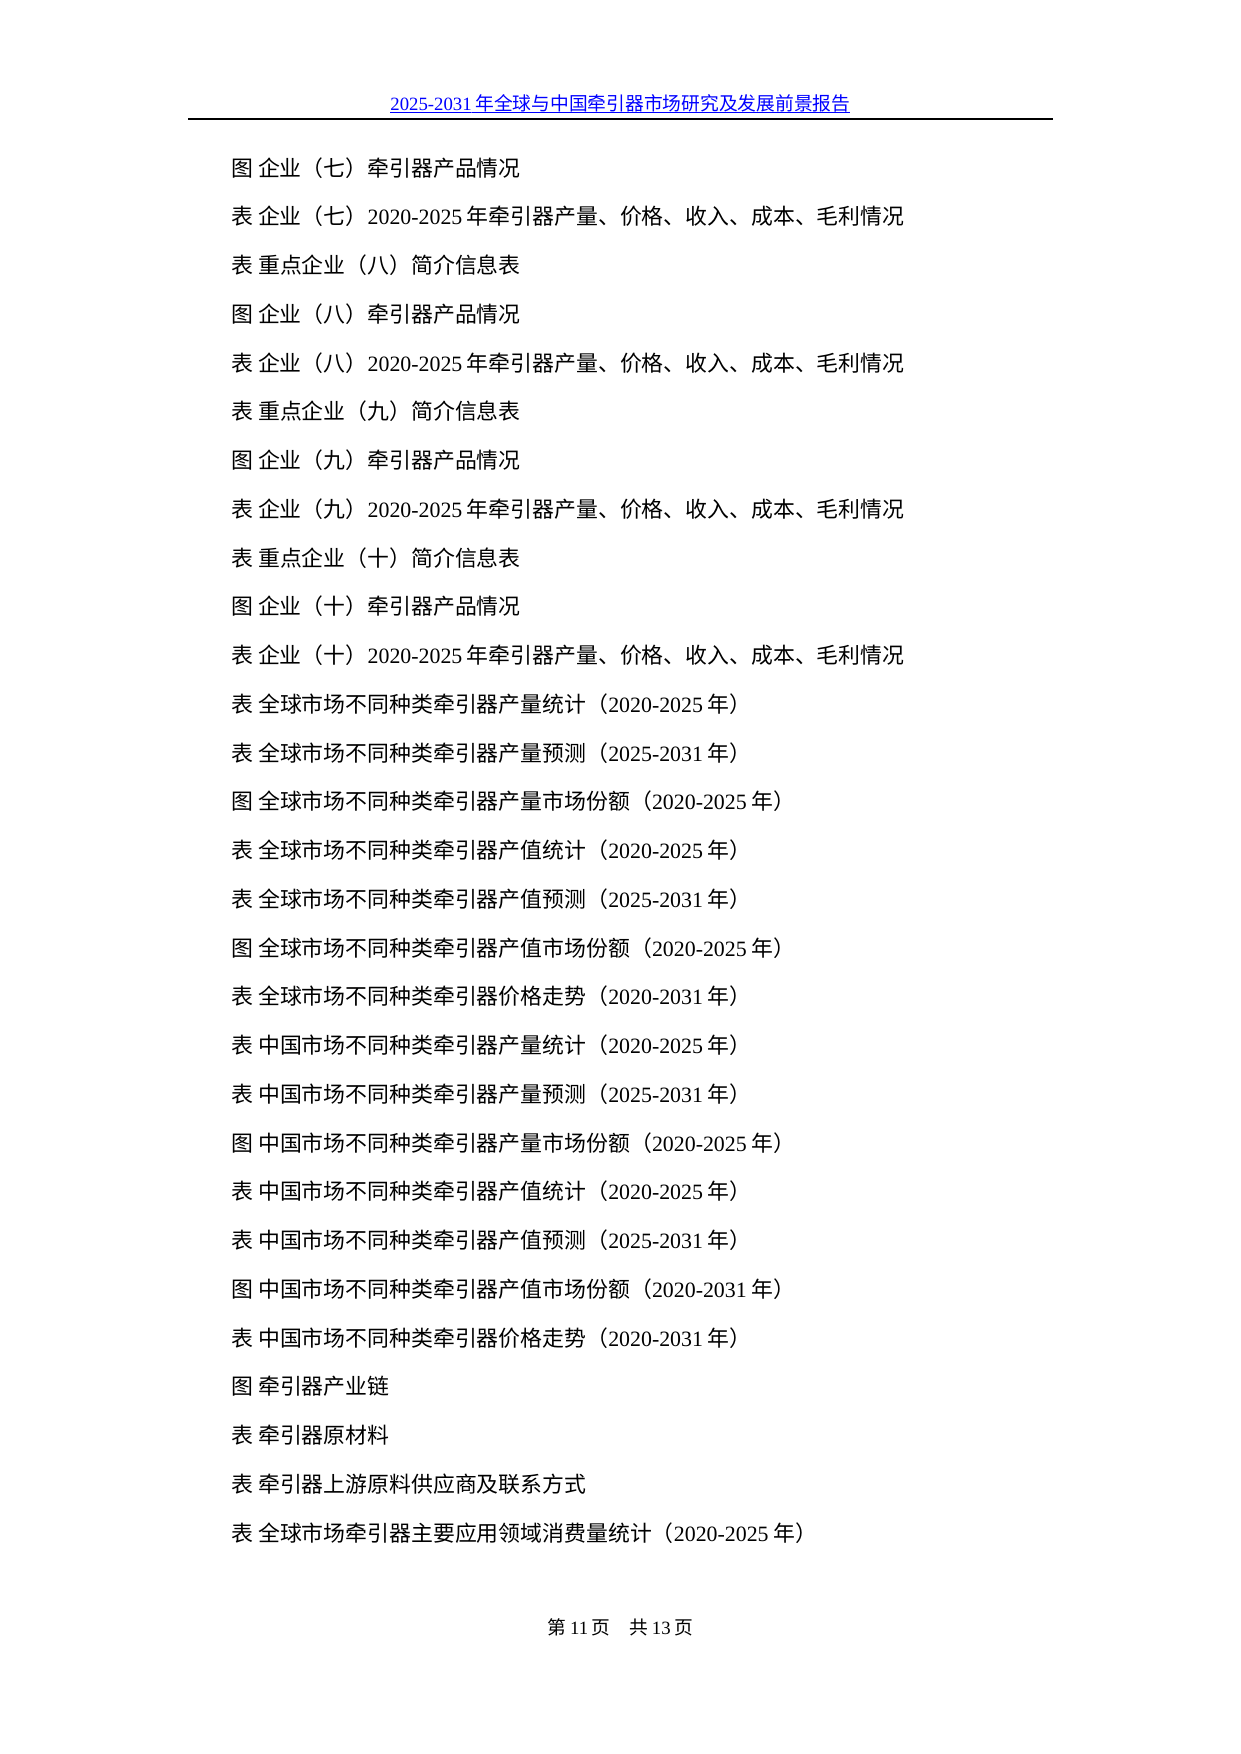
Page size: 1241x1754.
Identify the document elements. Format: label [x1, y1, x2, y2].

text [187, 150, 1053, 1548]
